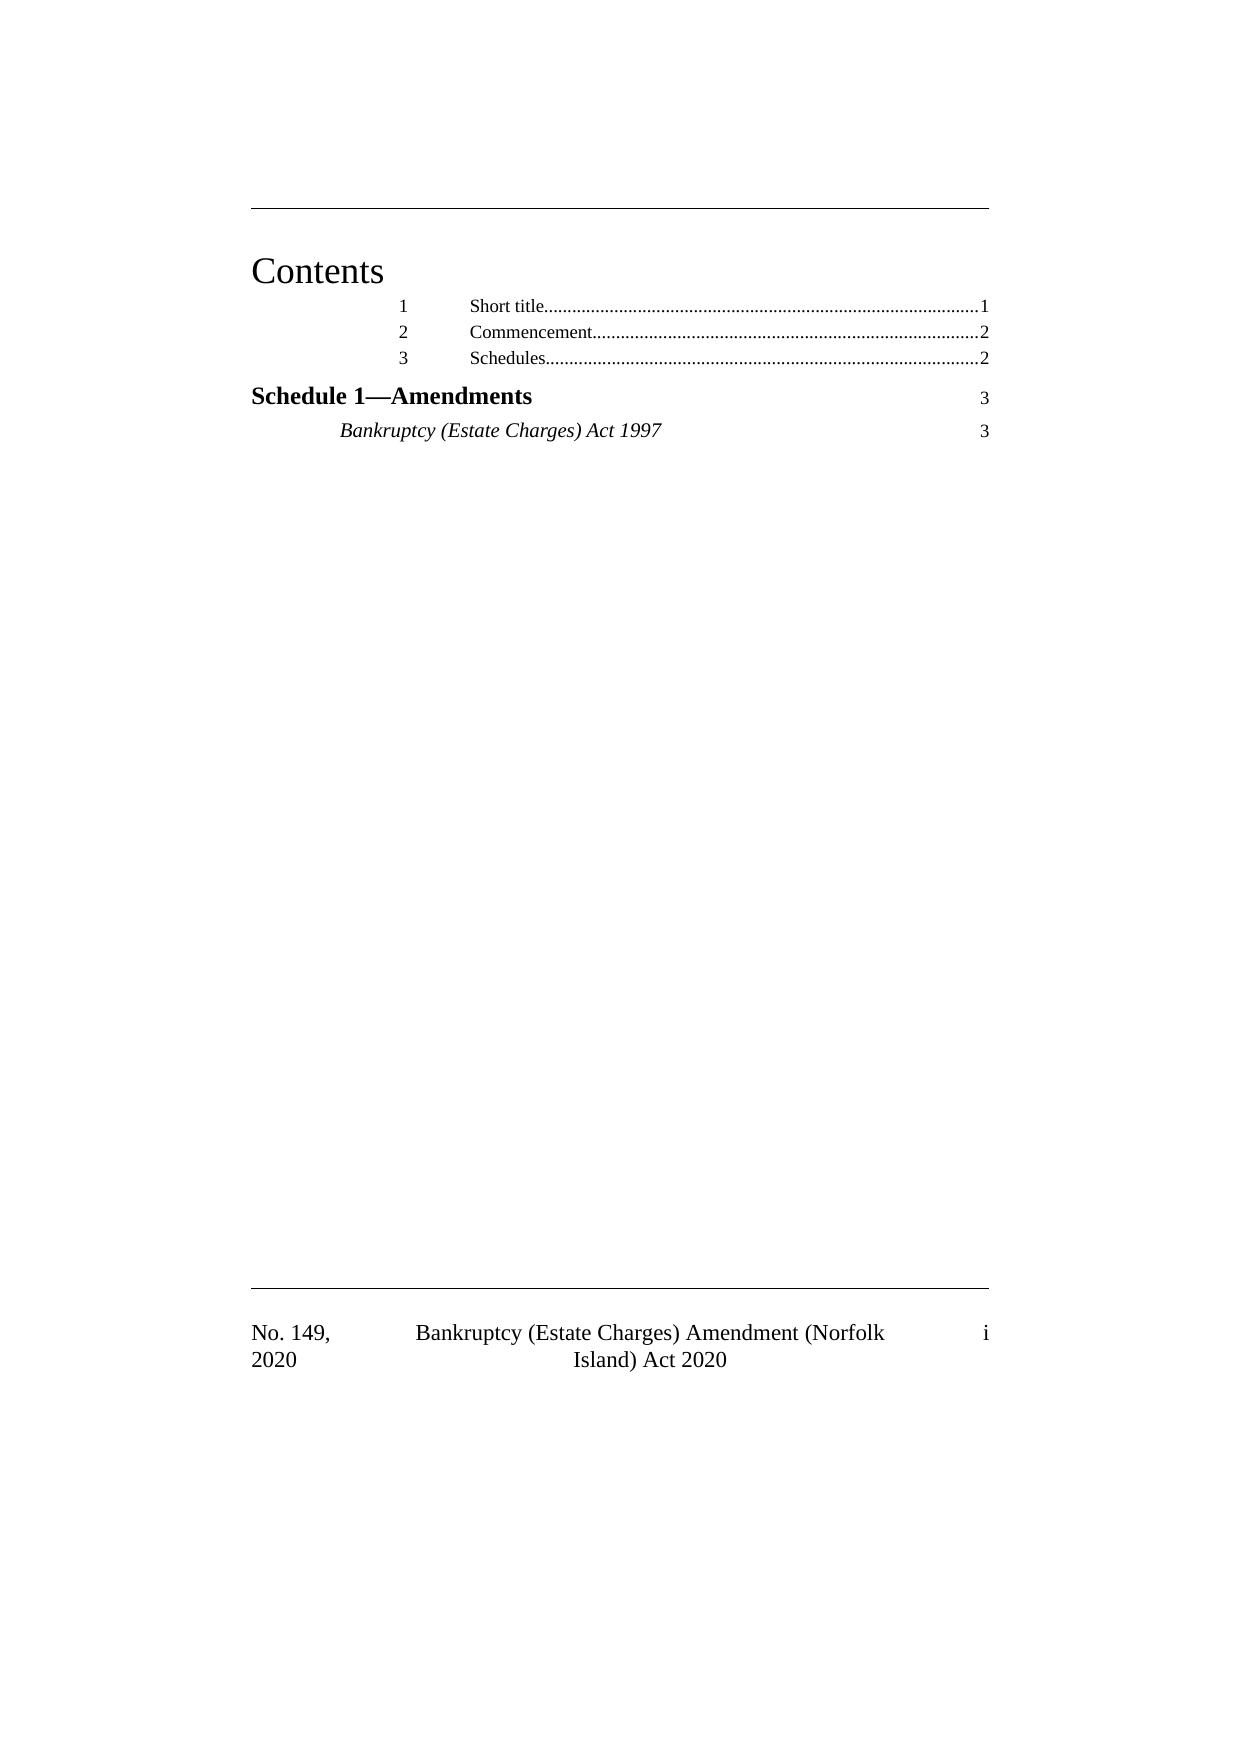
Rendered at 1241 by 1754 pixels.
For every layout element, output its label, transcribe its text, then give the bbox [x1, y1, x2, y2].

text 1 Short title 1 [399, 295, 930, 317]
text 2 Commencement 2 [399, 321, 930, 343]
text 3 Schedules 2 [399, 347, 930, 368]
text Bankruptcy (Estate Charges) Act 1997 3 [339, 418, 930, 442]
text Contents [251, 248, 989, 291]
text Schedule 1—Amendments 3 [251, 381, 930, 409]
